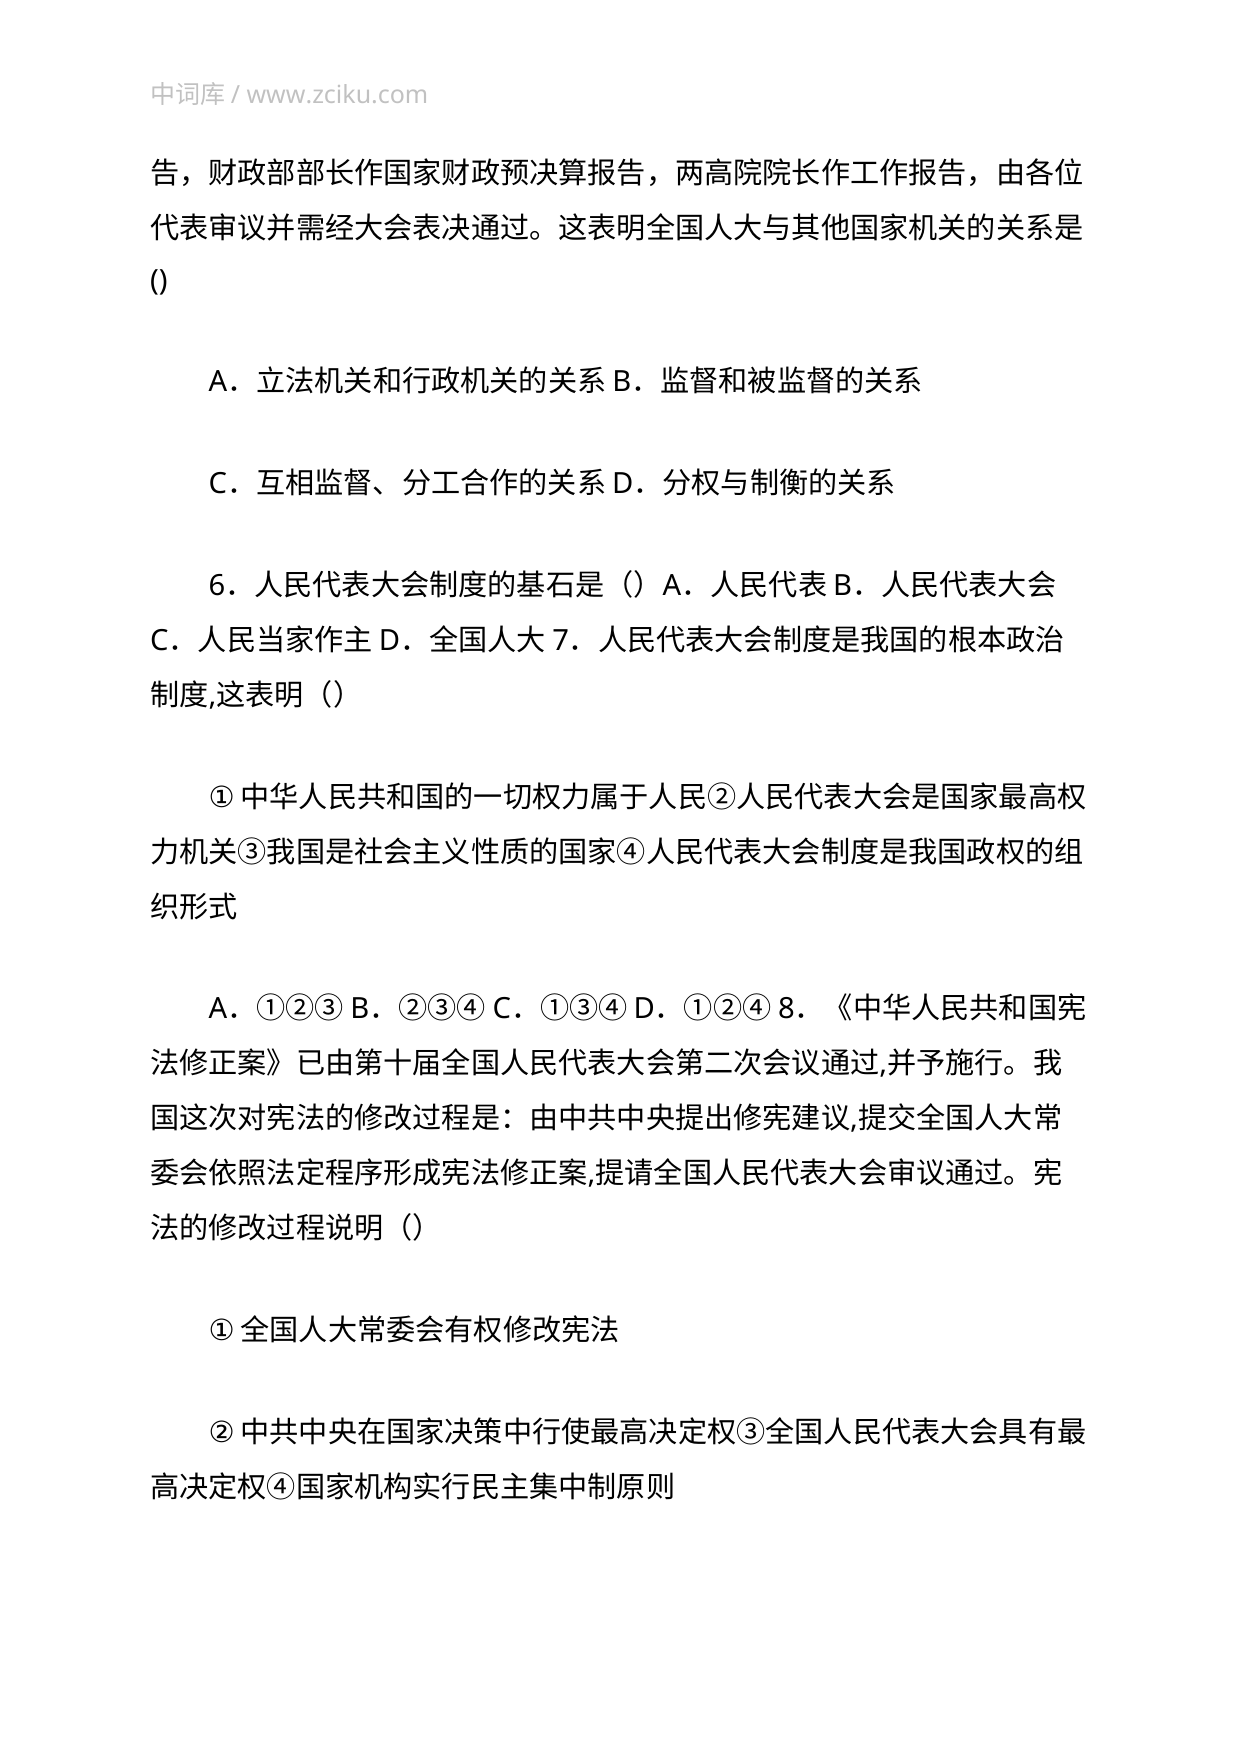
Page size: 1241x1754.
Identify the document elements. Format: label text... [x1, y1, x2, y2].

text 6．人民代表大会制度的基石是（）A．人民代表B．人民代表大会C．人民当家作主D．全国人大 7．人民代表大会制度是我国的根本政治制度,这表明（） [150, 561, 1090, 714]
text C．互相监督、分工合作的关系D．分权与制衡的关系 [150, 459, 1090, 502]
text ②中共中央在国家决策中行使最高决定权③全国人民代表大会具有最高决定权④国家机构实行民主集中制原则 [150, 1409, 1090, 1506]
text ①全国人大常委会有权修改宪法 [150, 1307, 1090, 1349]
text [150, 150, 1090, 299]
text A．①②③ B．②③④ C．①③④D．①②④ 8．《中华人民共和国宪法修正案》已由第十届全国人民代表大会第二次会议通过,并予施行。我国这次对宪法的修改过程是：由中共中央提出修宪建议,提交全国人大常委会依照法定程序形成宪法修正案,提请全国人民代表大会审议通过。宪法的修改过程说明（） [150, 985, 1090, 1247]
text ①中华人民共和国的一切权力属于人民②人民代表大会是国家最高权力机关③我国是社会主义性质的国家④人民代表大会制度是我国政权的组织形式 [150, 773, 1090, 926]
text A．立法机关和行政机关的关系B．监督和被监督的关系 [150, 357, 1090, 400]
